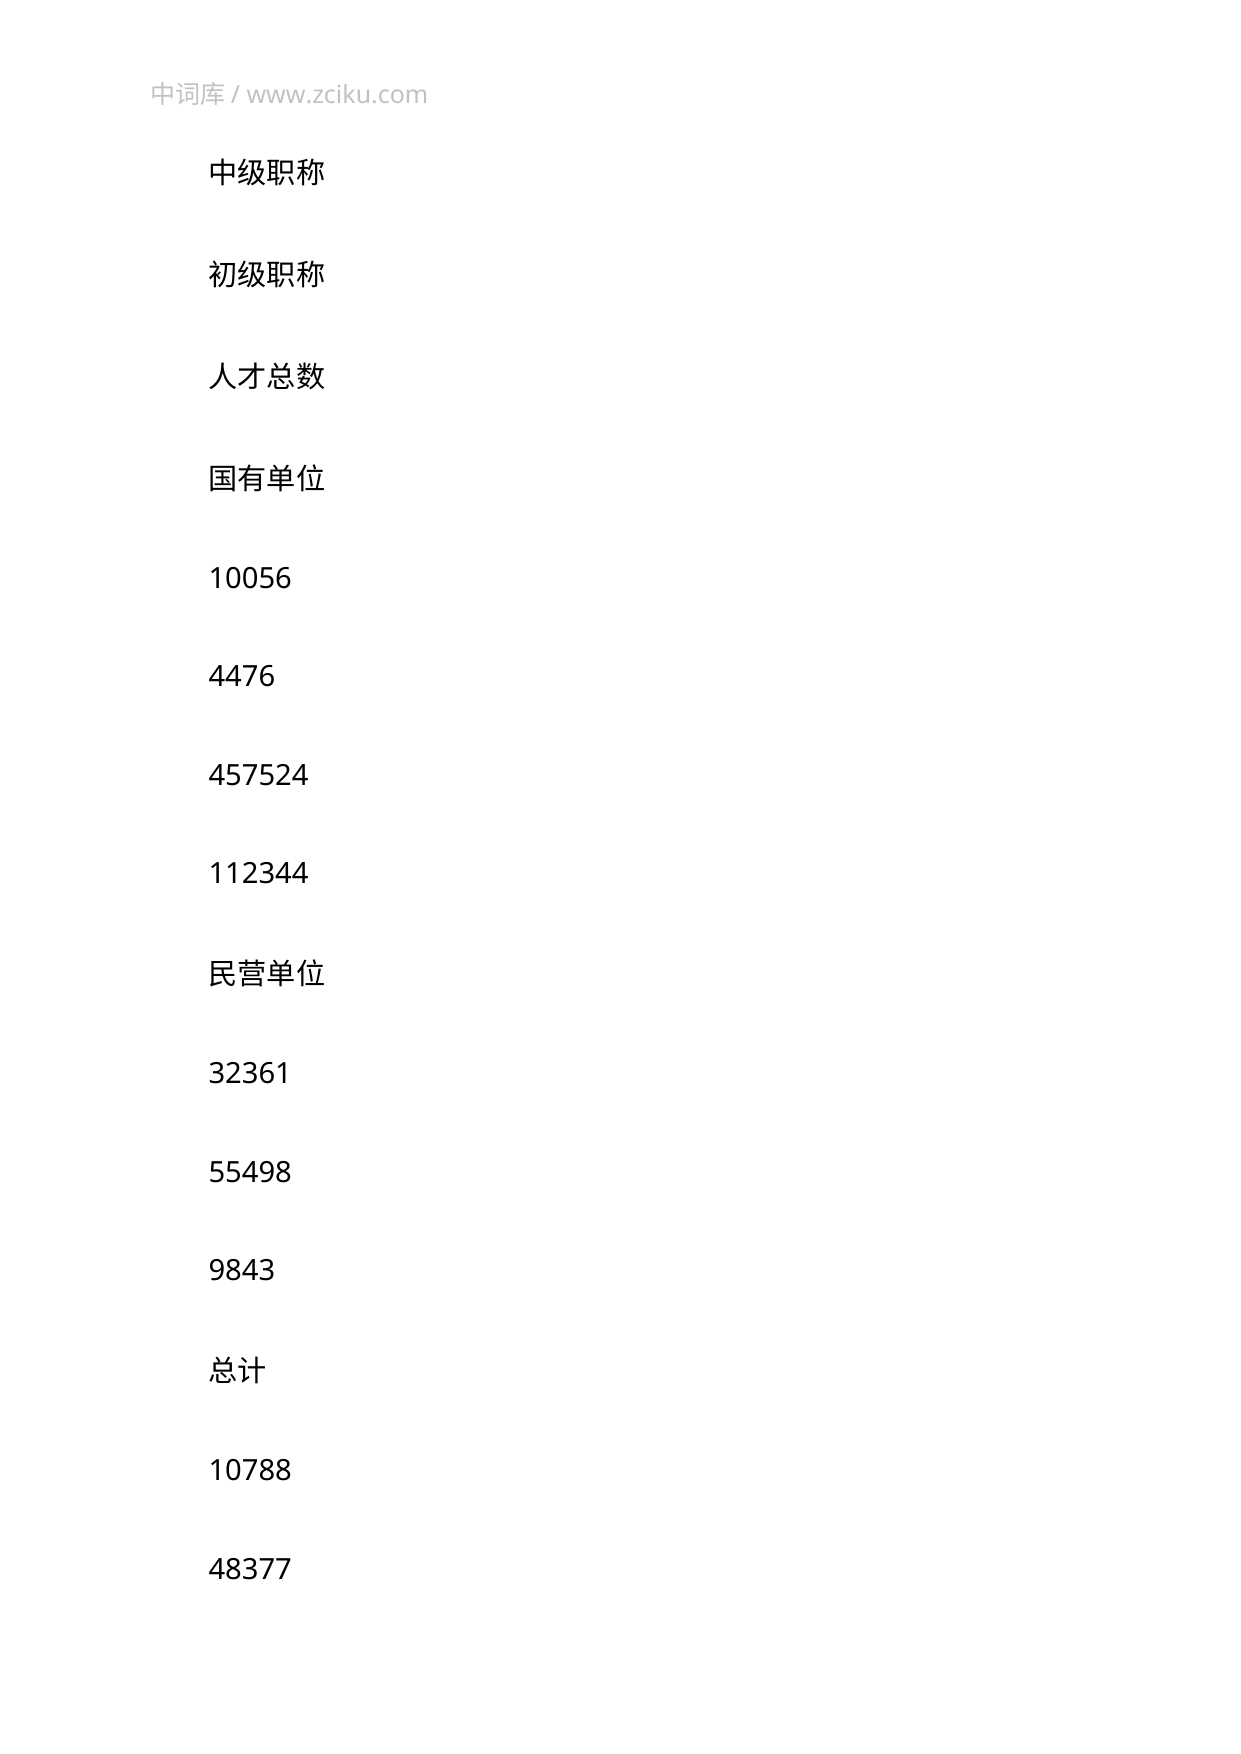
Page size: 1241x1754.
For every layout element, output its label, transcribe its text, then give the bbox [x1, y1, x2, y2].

text 4476 [150, 656, 1090, 695]
text 112344 [150, 852, 1090, 892]
text 55498 [150, 1151, 1090, 1191]
text 初级职称 [150, 252, 1090, 294]
text 48377 [150, 1548, 1090, 1588]
text 中级职称 [150, 150, 1090, 192]
text 9843 [150, 1249, 1090, 1289]
text 总计 [150, 1348, 1090, 1390]
text 10788 [150, 1450, 1090, 1489]
text 457524 [150, 754, 1090, 794]
text 人才总数 [150, 353, 1090, 396]
text 32361 [150, 1053, 1090, 1092]
text 10056 [150, 557, 1090, 597]
text 国有单位 [150, 455, 1090, 498]
text 民营单位 [150, 951, 1090, 993]
